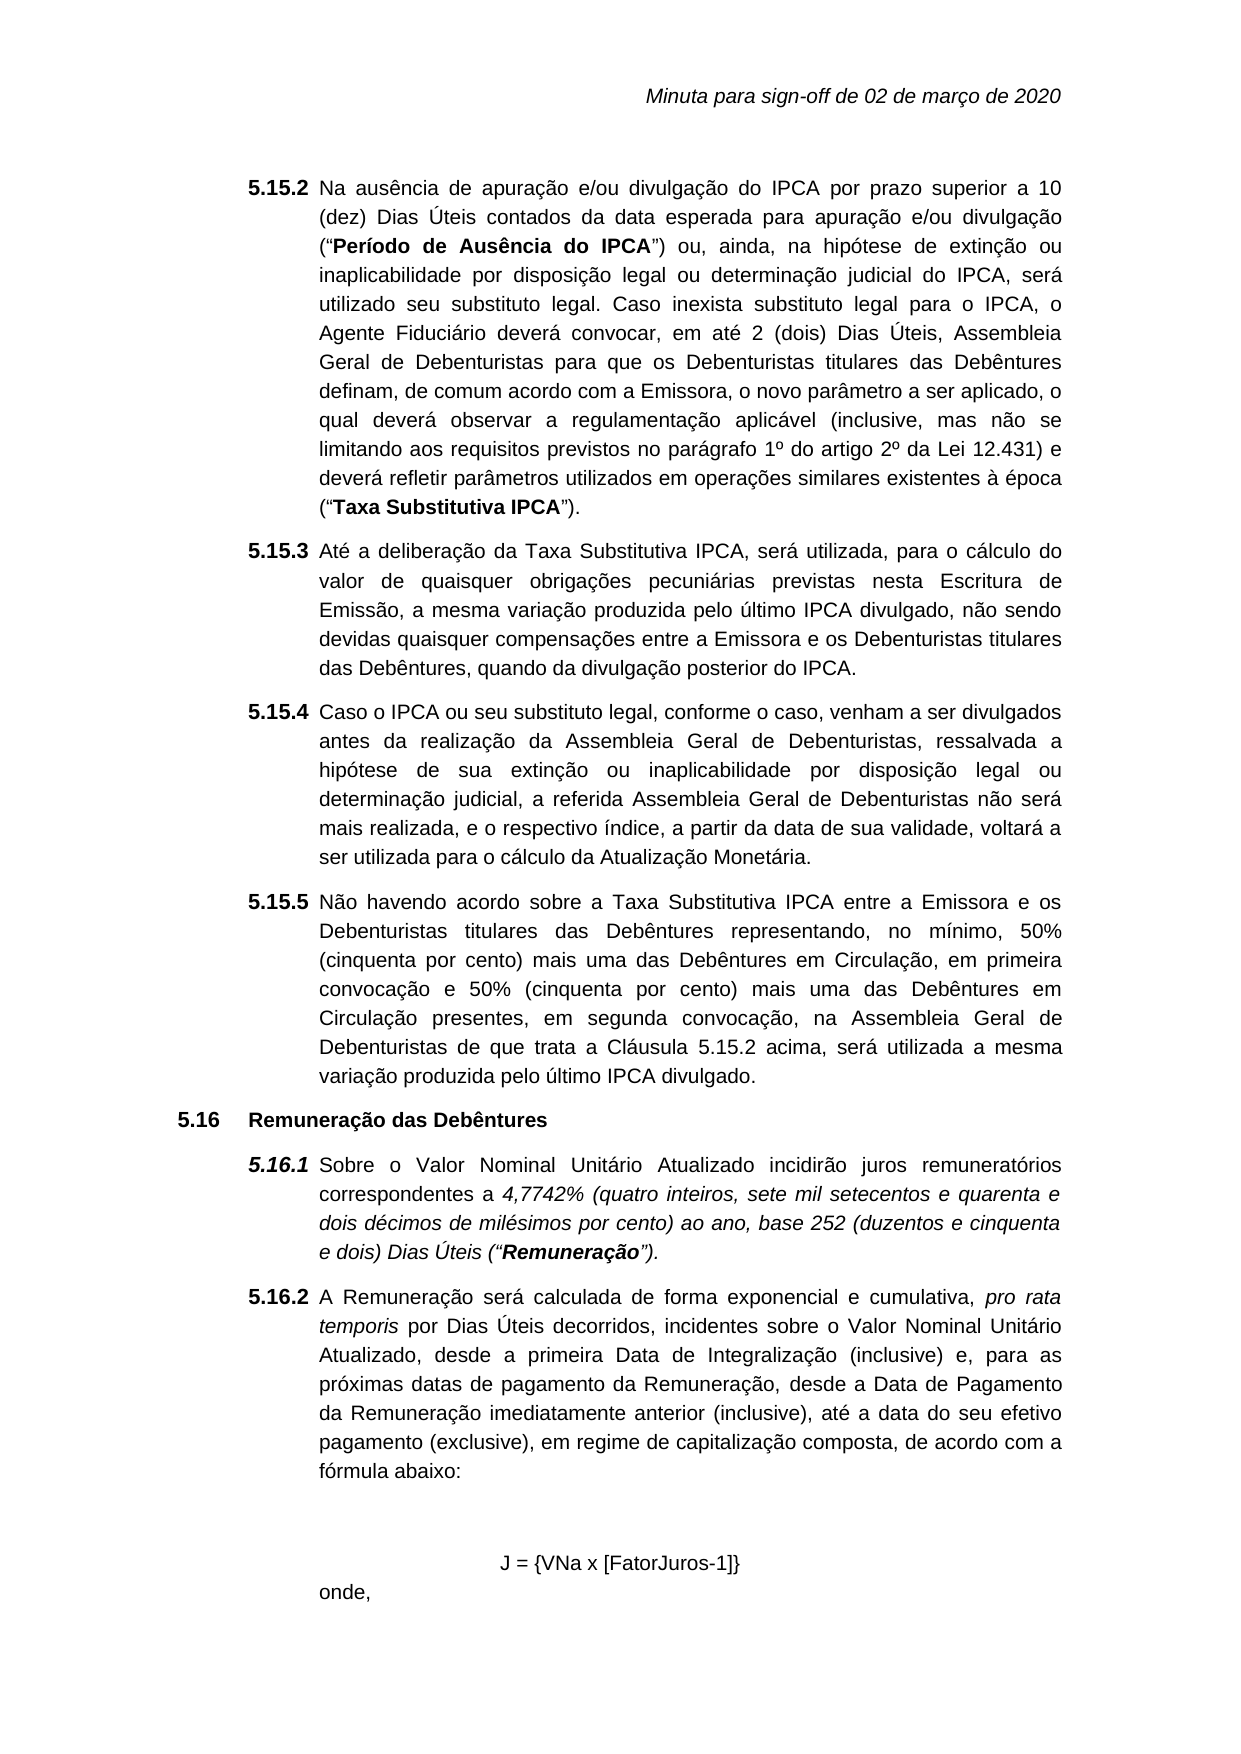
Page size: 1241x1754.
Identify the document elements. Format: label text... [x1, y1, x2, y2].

list Caso o IPCA ou seu substituto legal, conforme o caso, venham a ser divulgados antes da realização da Assembleia Geral de Debenturistas, ressalvada a hipótese de sua extinção ou inaplicabilidade por disposição legal ou determinação judicial, a referida Assembleia Geral de Debenturistas não será mais realizada, e o respectivo índice, a partir da data de sua validade, voltará a ser utilizada para o cálculo da Atualização Monetária. [248, 699, 1063, 869]
list Não havendo acordo sobre a Taxa Substitutiva IPCA entre a Emissora e os Debenturistas titulares das Debêntures representando, no mínimo, 50% (cinquenta por cento) mais uma das Debêntures em Circulação, em primeira convocação e 50% (cinquenta por cento) mais uma das Debêntures em Circulação presentes, em segunda convocação, na Assembleia Geral de Debenturistas de que trata a Cláusula 5.15.2 acima, será utilizada a mesma variação produzida pelo último IPCA divulgado. [248, 888, 1063, 1087]
list A Remuneração será calculada de forma exponencial e cumulativa, pro rata temporis por Dias Úteis decorridos, incidentes sobre o Valor Nominal Unitário Atualizado, desde a primeira Data de Integralização (inclusive) e, para as próximas datas de pagamento da Remuneração, desde a Data de Pagamento da Remuneração imediatamente anterior (inclusive), até a data do seu efetivo pagamento (exclusive), em regime de capitalização composta, de acordo com a fórmula abaixo: [248, 1284, 1063, 1483]
list Remuneração das Debêntures [177, 1107, 1063, 1132]
list Na ausência de apuração e/ou divulgação do IPCA por prazo superior a 10 (dez) Dias Úteis contados da data esperada para apuração e/ou divulgação (“Período de Ausência do IPCA”) ou, ainda, na hipótese de extinção ou inaplicabilidade por disposição legal ou determinação judicial do IPCA, será utilizado seu substituto legal. Caso inexista substituto legal para o IPCA, o Agente Fiduciário deverá convocar, em até 2 (dois) Dias Úteis, Assembleia Geral de Debenturistas para que os Debenturistas titulares das Debêntures definam, de comum acordo com a Emissora, o novo parâmetro a ser aplicado, o qual deverá observar a regulamentação aplicável (inclusive, mas não se limitando aos requisitos previstos no parágrafo 1º do artigo 2º da Lei 12.431) e deverá refletir parâmetros utilizados em operações similares existentes à época (“Taxa Substitutiva IPCA”). [248, 175, 1063, 519]
list Até a deliberação da Taxa Substitutiva IPCA, será utilizada, para o cálculo do valor de quaisquer obrigações pecuniárias previstas nesta Escritura de Emissão, a mesma variação produzida pelo último IPCA divulgado, não sendo devidas quaisquer compensações entre a Emissora e os Debenturistas titulares das Debêntures, quando da divulgação posterior do IPCA. [248, 538, 1063, 679]
list J = {VNa x [FatorJuros-1]} [177, 1551, 1063, 1575]
list Sobre o Valor Nominal Unitário Atualizado incidirão juros remuneratórios correspondentes a 4,7742% (quatro inteiros, sete mil setecentos e quarenta e dois décimos de milésimos por cento) ao ano, base 252 (duzentos e cinquenta e dois) Dias Úteis (“Remuneração”). [248, 1152, 1063, 1264]
text onde, [319, 1580, 1063, 1604]
